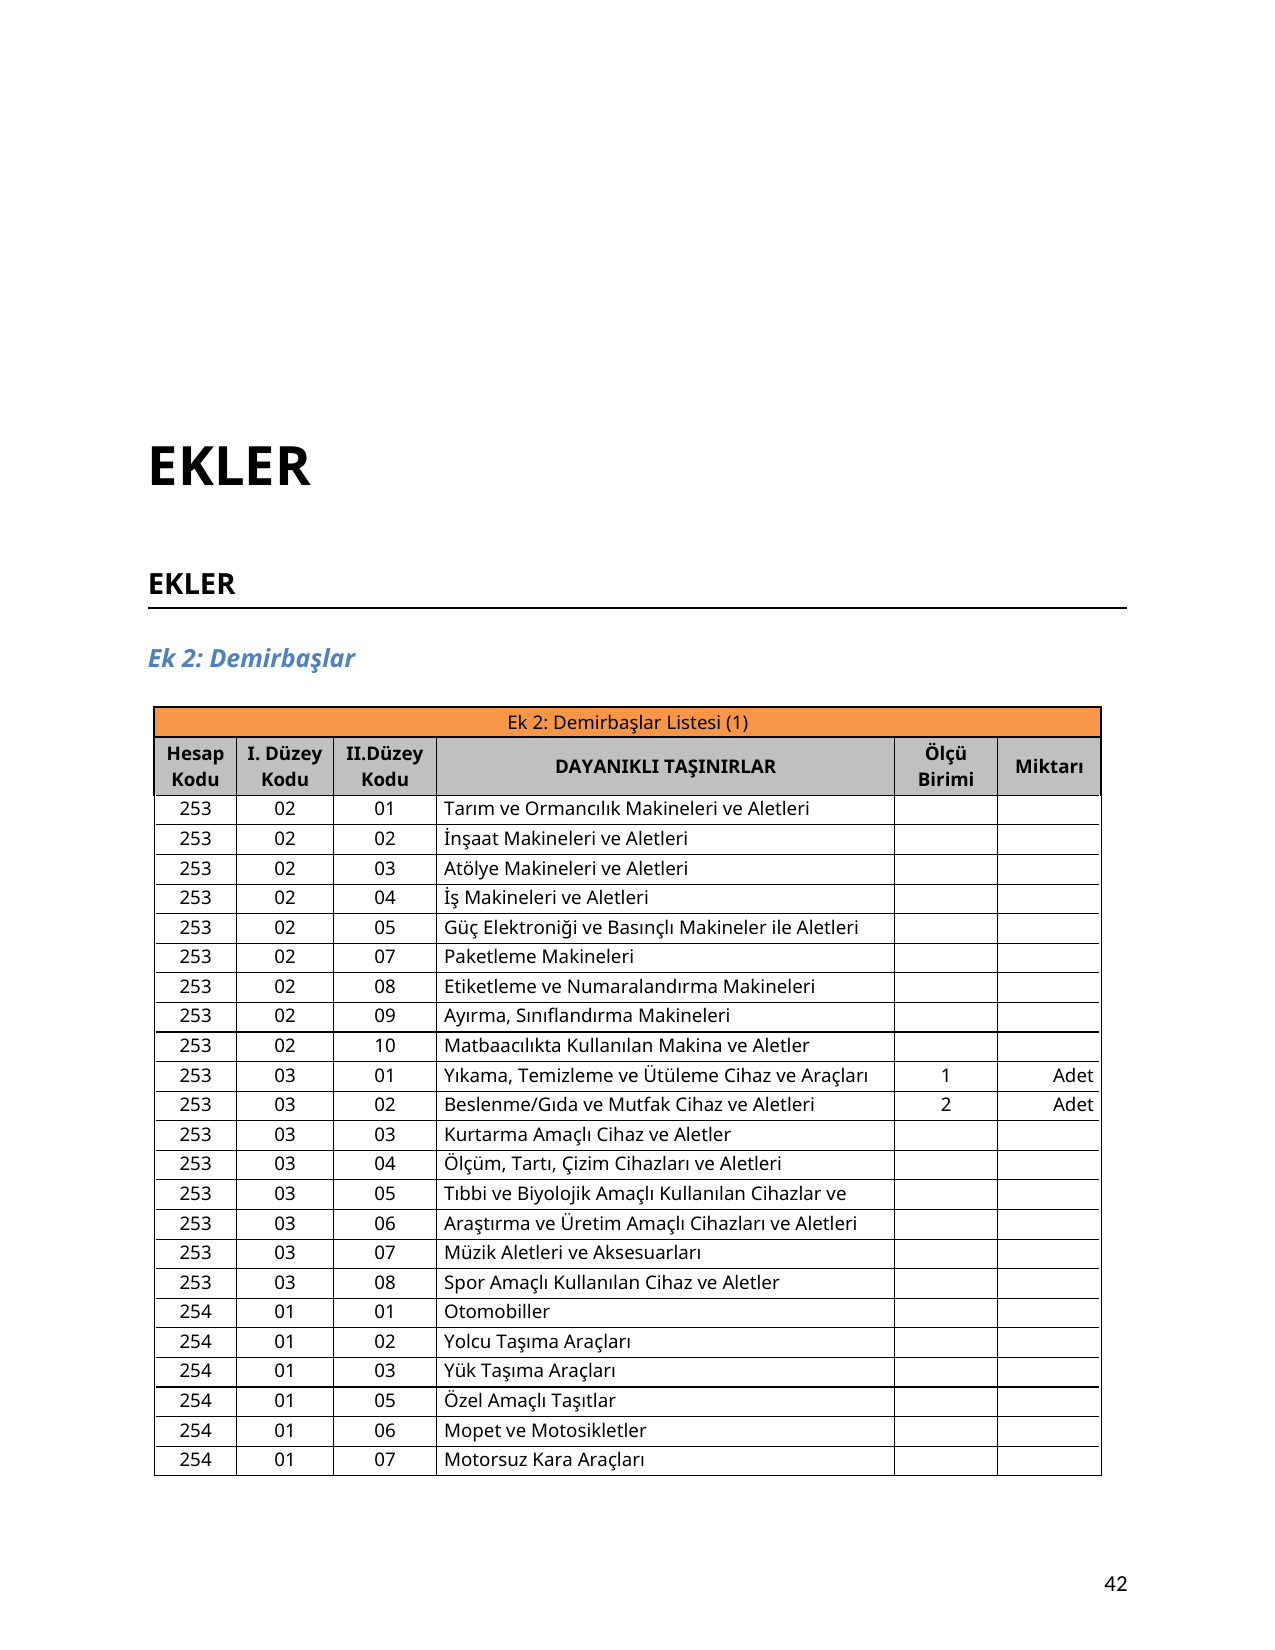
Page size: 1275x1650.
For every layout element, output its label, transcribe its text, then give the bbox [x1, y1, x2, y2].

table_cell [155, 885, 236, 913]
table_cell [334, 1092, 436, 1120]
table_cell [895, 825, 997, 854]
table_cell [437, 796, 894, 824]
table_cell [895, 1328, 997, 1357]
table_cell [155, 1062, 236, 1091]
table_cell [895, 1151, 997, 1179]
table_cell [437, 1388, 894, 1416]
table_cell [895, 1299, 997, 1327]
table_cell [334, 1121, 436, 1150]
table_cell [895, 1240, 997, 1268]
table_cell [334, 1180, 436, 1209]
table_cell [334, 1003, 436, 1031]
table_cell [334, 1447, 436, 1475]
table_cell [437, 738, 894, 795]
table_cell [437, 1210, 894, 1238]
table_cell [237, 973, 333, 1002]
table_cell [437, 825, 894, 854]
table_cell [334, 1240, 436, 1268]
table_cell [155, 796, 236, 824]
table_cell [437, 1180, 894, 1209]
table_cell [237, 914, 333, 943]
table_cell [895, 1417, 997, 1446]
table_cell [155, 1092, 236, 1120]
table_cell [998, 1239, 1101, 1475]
subtitle Ek 2: Demirbaşlar [148, 641, 1127, 675]
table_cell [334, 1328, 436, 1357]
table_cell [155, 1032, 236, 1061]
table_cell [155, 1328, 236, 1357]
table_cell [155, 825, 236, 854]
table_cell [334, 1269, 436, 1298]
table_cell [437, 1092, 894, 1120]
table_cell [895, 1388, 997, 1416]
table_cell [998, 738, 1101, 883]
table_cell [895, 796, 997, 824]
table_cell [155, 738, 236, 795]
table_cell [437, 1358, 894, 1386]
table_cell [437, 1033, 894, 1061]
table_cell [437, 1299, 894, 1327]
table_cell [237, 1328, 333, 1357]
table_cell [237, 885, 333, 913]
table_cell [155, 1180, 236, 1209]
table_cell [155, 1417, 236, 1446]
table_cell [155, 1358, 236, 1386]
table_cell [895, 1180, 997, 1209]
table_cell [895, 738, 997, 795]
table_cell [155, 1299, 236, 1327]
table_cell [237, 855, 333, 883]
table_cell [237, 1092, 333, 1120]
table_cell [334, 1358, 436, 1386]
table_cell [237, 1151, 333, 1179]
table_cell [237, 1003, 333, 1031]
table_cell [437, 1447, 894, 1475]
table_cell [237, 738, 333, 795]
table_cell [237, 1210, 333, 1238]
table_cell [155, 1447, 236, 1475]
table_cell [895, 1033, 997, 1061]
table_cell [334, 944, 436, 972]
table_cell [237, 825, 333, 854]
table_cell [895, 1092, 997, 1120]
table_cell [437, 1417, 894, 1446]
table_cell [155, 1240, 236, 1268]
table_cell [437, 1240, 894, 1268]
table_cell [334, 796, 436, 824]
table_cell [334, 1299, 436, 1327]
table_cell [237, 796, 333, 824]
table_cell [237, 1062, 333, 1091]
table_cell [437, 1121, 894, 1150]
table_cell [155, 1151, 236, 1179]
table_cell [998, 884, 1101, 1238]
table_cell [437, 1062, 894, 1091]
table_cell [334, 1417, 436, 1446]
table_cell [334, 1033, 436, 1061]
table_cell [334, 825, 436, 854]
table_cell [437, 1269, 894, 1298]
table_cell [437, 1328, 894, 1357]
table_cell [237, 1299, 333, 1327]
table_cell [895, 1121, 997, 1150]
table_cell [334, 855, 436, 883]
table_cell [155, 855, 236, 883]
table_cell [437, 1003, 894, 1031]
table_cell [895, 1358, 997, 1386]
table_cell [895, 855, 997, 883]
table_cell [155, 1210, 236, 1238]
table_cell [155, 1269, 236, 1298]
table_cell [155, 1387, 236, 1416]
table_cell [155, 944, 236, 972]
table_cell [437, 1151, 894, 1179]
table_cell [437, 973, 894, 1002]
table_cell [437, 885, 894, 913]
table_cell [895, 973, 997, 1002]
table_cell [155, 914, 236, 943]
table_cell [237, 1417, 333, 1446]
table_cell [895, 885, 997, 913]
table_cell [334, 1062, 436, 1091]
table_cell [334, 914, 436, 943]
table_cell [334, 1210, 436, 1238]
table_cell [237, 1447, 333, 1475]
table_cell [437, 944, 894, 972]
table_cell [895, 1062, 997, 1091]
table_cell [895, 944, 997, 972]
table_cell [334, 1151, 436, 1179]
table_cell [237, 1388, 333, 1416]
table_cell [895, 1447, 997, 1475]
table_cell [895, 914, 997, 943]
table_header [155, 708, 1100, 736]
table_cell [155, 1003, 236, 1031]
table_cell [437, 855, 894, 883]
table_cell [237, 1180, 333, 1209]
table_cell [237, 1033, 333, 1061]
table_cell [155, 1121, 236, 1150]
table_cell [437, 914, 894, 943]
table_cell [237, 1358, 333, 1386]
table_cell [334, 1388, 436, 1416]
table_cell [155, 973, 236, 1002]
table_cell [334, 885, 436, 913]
text EKLER [148, 427, 1127, 501]
subtitle EKLER [148, 563, 1127, 607]
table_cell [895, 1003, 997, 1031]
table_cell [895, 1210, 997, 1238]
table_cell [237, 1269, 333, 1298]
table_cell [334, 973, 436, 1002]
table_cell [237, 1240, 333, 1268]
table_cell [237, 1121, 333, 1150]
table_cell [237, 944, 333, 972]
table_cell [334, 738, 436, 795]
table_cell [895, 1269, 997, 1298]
